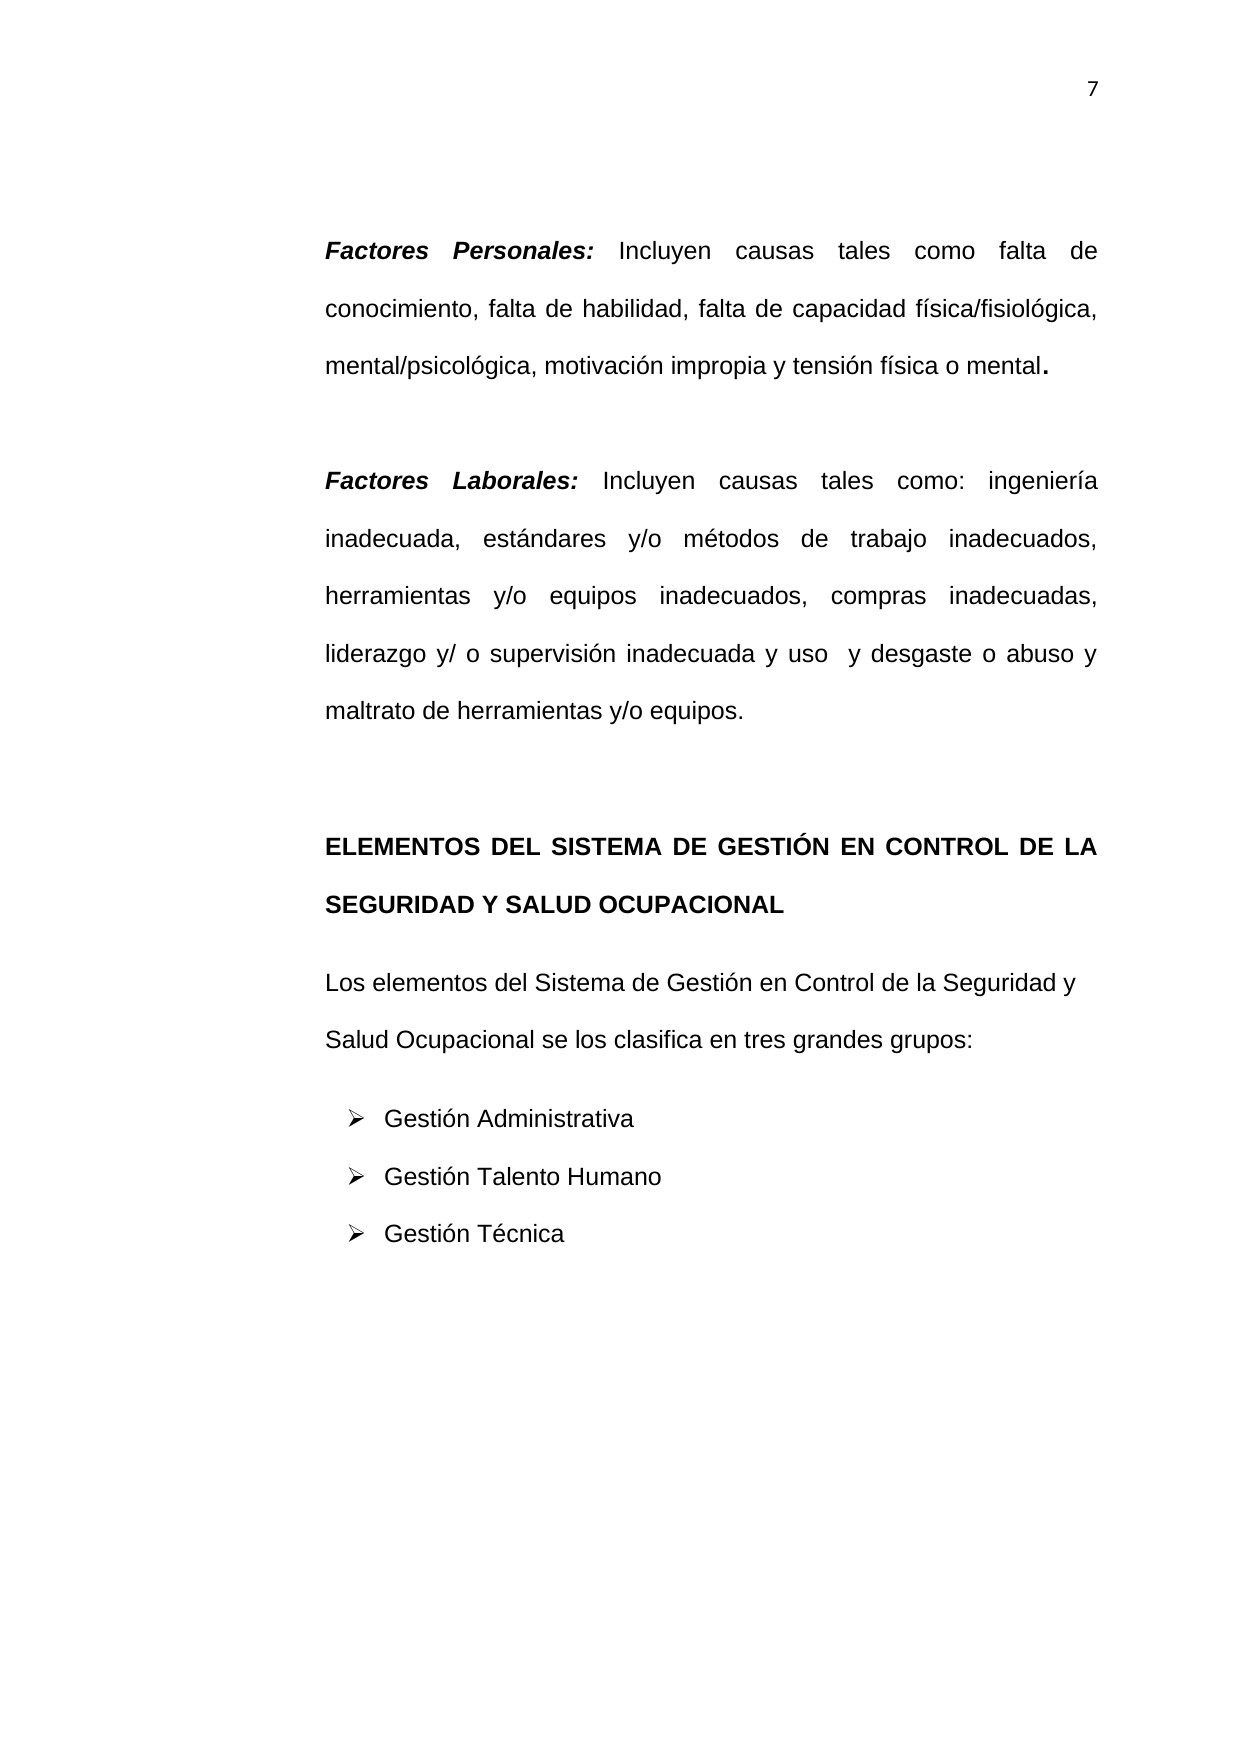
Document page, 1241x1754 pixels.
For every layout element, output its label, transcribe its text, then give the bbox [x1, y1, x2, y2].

list Gestión Talento Humano [346, 1161, 1098, 1190]
list Gestión Administrativa [346, 1104, 1098, 1133]
subtitle Factores Personales: Incluyen causas tales como falta de conocimiento, falta de habilidad, falta de capacidad física/fisiológica, mental/psicológica, motivación impropia y tensión física o mental. [325, 236, 1098, 380]
list Gestión Técnica [346, 1219, 1098, 1248]
text ELEMENTOS DEL SISTEMA DE GESTIÓN EN CONTROL DE LA SEGURIDAD Y SALUD OCUPACIONAL [325, 832, 1098, 918]
subtitle Factores Laborales: Incluyen causas tales como: ingeniería inadecuada, estándares y/o métodos de trabajo inadecuados, herramientas y/o equipos inadecuados, compras inadecuadas, liderazgo y/ o supervisión inadecuada y uso y desgaste o abuso y maltrato de herramientas y/o equipos. [325, 466, 1098, 725]
text Los elementos del Sistema de Gestión en Control de y Salud Ocupacional se los clasifica en tres grandes grupos: [325, 968, 1098, 1054]
